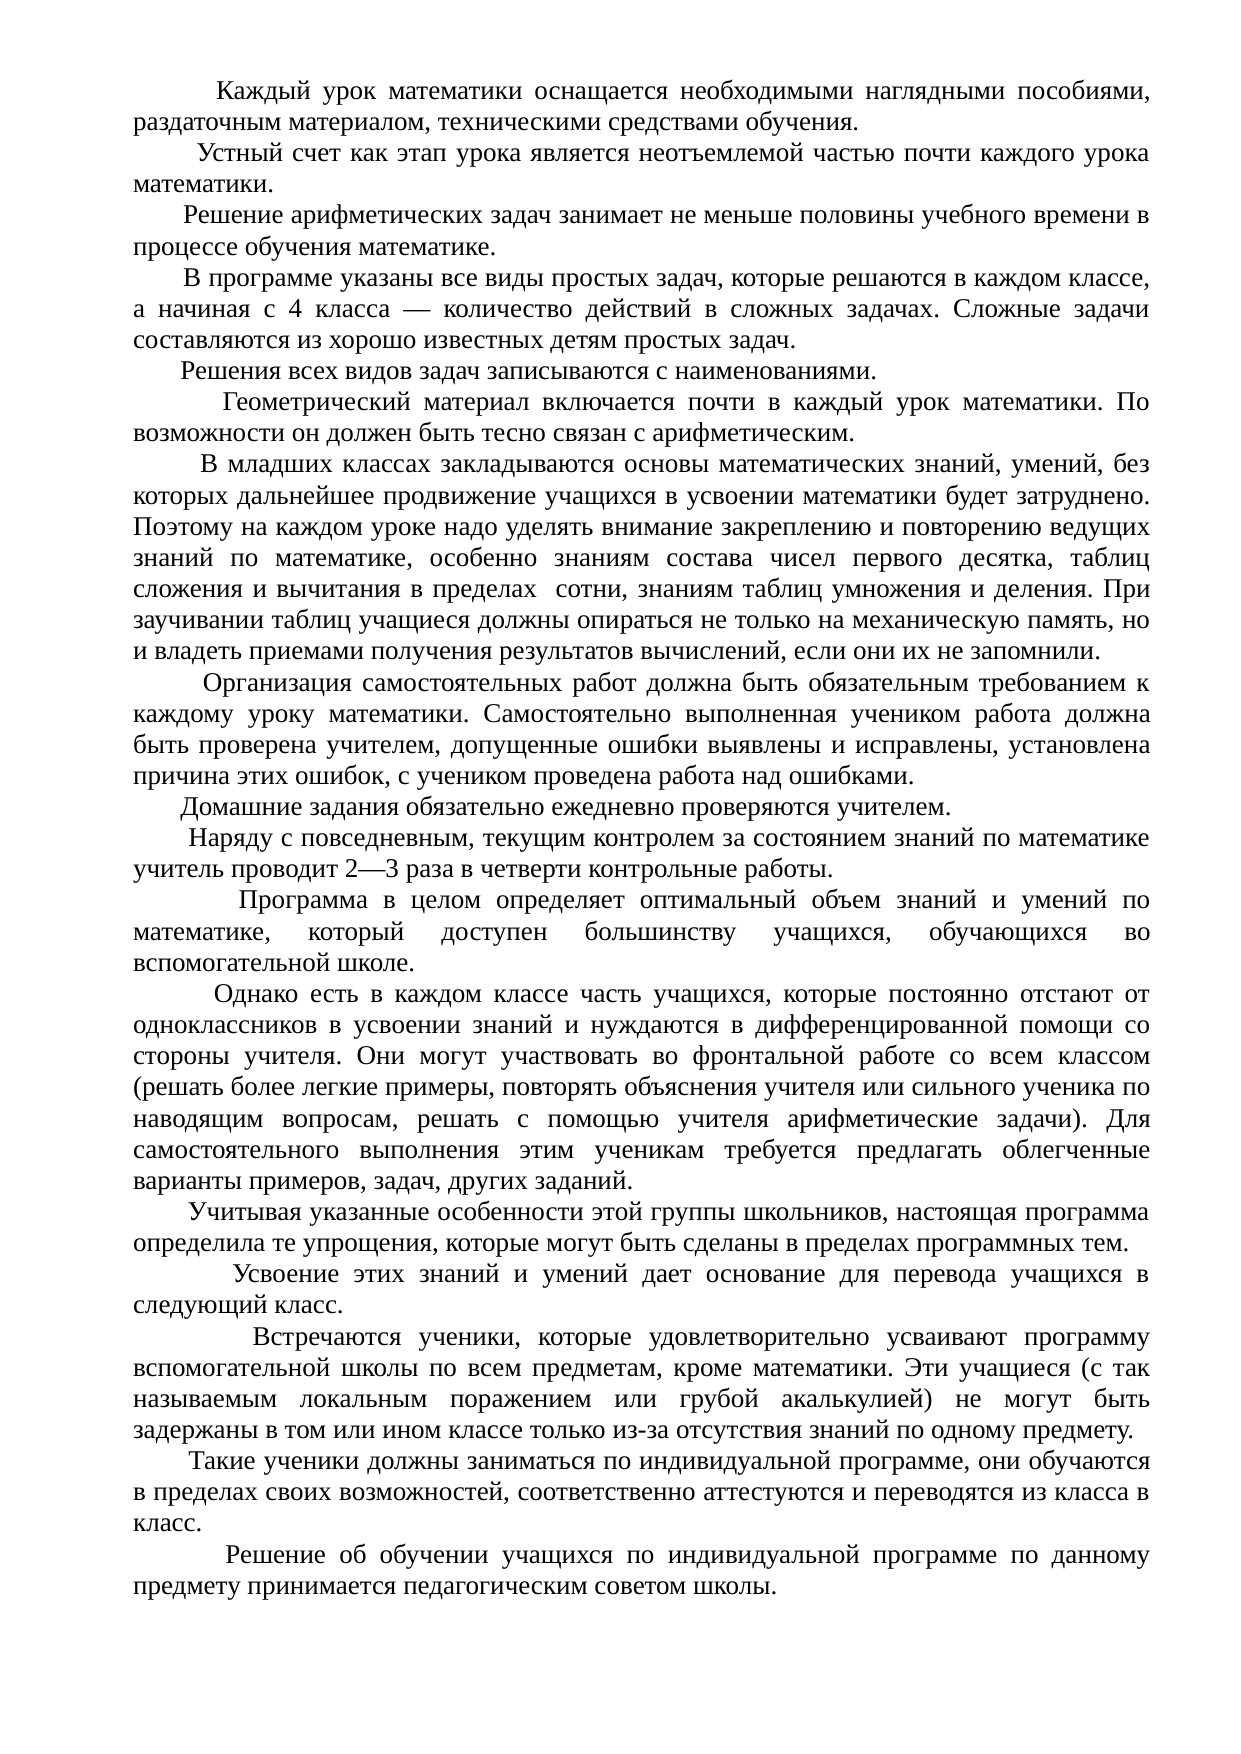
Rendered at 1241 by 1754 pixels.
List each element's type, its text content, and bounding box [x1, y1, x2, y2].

text Устный счет как этап урока является неотъемлемой частью почти каждого урока математики. [133, 136, 1152, 198]
text Решение арифметических задач занимает не меньше половины учебного времени в процессе обучения математике. [133, 198, 1152, 261]
text Однако есть в каждом классе часть учащихся, которые постоянно отстают от одноклассников в усвоении знаний и нуждаются в дифференцированной помощи со стороны учителя. Они могут участвовать во фронтальной работе со всем классом (решать более легкие примеры, повторять объяснения учителя или сильного ученика по наводящим вопросам, решать с помощью учителя арифметические задачи). Для самостоятельного выполнения этим ученикам требуется предлагать облегченные варианты примеров, задач, других заданий. [133, 977, 1152, 1195]
text Программа в целом определяет оптимальный объем знаний и умений по математике, который доступен большинству учащихся, обучающихся во вспомогательной школе. [133, 884, 1152, 977]
text Учитывая указанные особенности этой группы школьников, настоящая программа определила те упрощения, которые могут быть сделаны в пределах программных тем. [133, 1195, 1152, 1257]
text В младших классах закладываются основы математических знаний, умений, без которых дальнейшее продвижение учащихся в усвоении математики будет затруднено. Поэтому на каждом уроке надо уделять внимание закреплению и повторению ведущих знаний по математике, особенно знаниям состава чисел первого десятка, таблиц сложения и вычитания в пределах сотни, знаниям таблиц умножения и деления. При заучивании таблиц учащиеся должны опираться не только на механическую память, но и владеть приемами получения результатов вычислений, если они их не запомнили. [133, 448, 1152, 666]
text Домашние задания обязательно ежедневно проверяются учителем. [133, 790, 1152, 821]
text Встречаются ученики, которые удовлетворительно усваивают программу вспомогательной школы по всем предметам, кроме математики. Эти учащиеся (с так называемым локальным поражением или грубой акалькулией) не могут быть задержаны в том или ином классе только из-за отсутствия знаний по одному предмету. [133, 1320, 1152, 1444]
text Усвоение этих знаний и умений дает основание для перевода учащихся в следующий класс. [133, 1257, 1152, 1320]
text Геометрический материал включается почти в каждый урок математики. По возможности он должен быть тесно связан с арифметическим. [133, 385, 1152, 448]
text Каждый урок математики оснащается необходимыми наглядными пособиями, раздаточным материалом, техническими средствами обучения. [133, 74, 1152, 136]
text Организация самостоятельных работ должна быть обязательным требованием к каждому уроку математики. Самостоятельно выполненная учеником работа должна быть проверена учителем, допущенные ошибки выявлены и исправлены, установлена причина этих ошибок, с учеником проведена работа над ошибками. [133, 666, 1152, 790]
text Решения всех видов задач записываются с наименованиями. [133, 354, 1152, 385]
text Решение об обучении учащихся по индивидуальной программе по данному предмету принимается педагогическим советом школы. [133, 1538, 1152, 1600]
text Такие ученики должны заниматься по индивидуальной программе, они обучаются в пределах своих возможностей, соответственно аттестуются и переводятся из класса в класс. [133, 1444, 1152, 1538]
text В программе указаны все виды простых задач, которые решаются в каждом классе, а начиная с 4 класса — количество действий в сложных задачах. Сложные задачи составляются из хорошо известных детям простых задач. [133, 261, 1152, 354]
text Наряду с повседневным, текущим контролем за состоянием знаний по математике учитель проводит 2—3 раза в четверти контрольные работы. [133, 821, 1152, 884]
